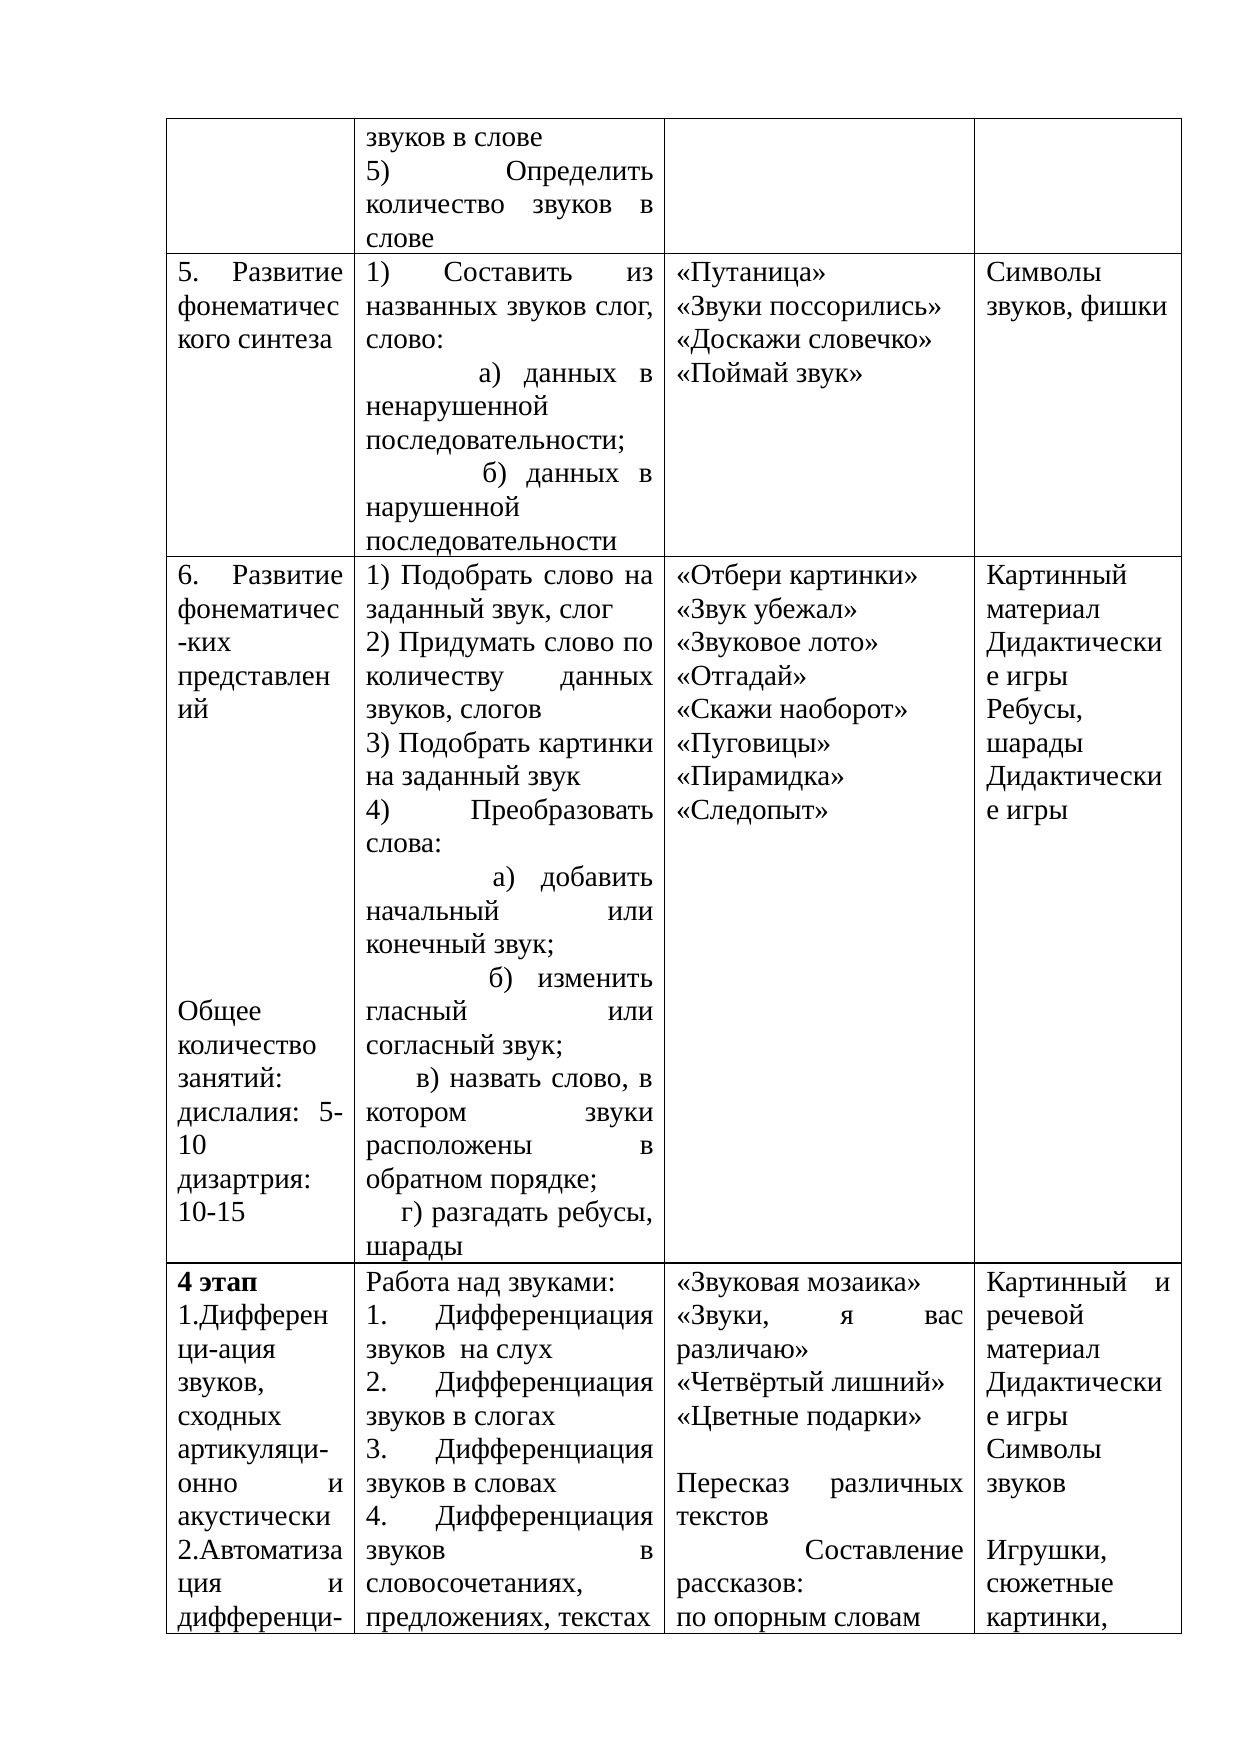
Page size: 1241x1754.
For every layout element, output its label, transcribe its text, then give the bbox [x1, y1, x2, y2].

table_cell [355, 119, 664, 253]
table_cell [665, 119, 974, 253]
table_cell «Отбери картинки» «Звук убежал» «Звуковое лото» «Отгадай» «Скажи наоборот» «Пуговицы» «Пирамидка» «Следопыт» [665, 557, 974, 1262]
table_cell 5. Развитие фонематического синтеза [167, 254, 354, 556]
table_cell Картинный материал Дидактические игры Ребусы, шарады Дидактические игры [975, 557, 1181, 1262]
table_cell 1) Составить из названных звуков слог, слово: а) данных в ненарушенной последовательности; б) данных в нарушенной последовательности [355, 254, 664, 556]
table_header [665, 1264, 974, 1633]
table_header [355, 1264, 664, 1633]
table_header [167, 1264, 354, 1633]
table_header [975, 1264, 1181, 1633]
table_cell 6. Развитие фонематичес-ких представлений Общее количество занятий: дислалия: 5-10 дизартрия: 10-15 [167, 557, 354, 1262]
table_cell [167, 119, 354, 253]
table_cell «Путаница» «Звуки поссорились» «Доскажи словечко» «Поймай звук» [665, 254, 974, 556]
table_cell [975, 119, 1181, 253]
table_cell Символы звуков, фишки [975, 254, 1181, 556]
table_cell 1) Подобрать слово на заданный звук, слог 2) Придумать слово по количеству данных звуков, слогов 3) Подобрать картинки на заданный звук 4) Преобразовать слова: а) добавить начальный или конечный звук; б) изменить гласный или согласный звук; в) назвать слово, в котором звуки расположены в обратном порядке; г) разгадать ребусы, шарады [355, 557, 664, 1262]
